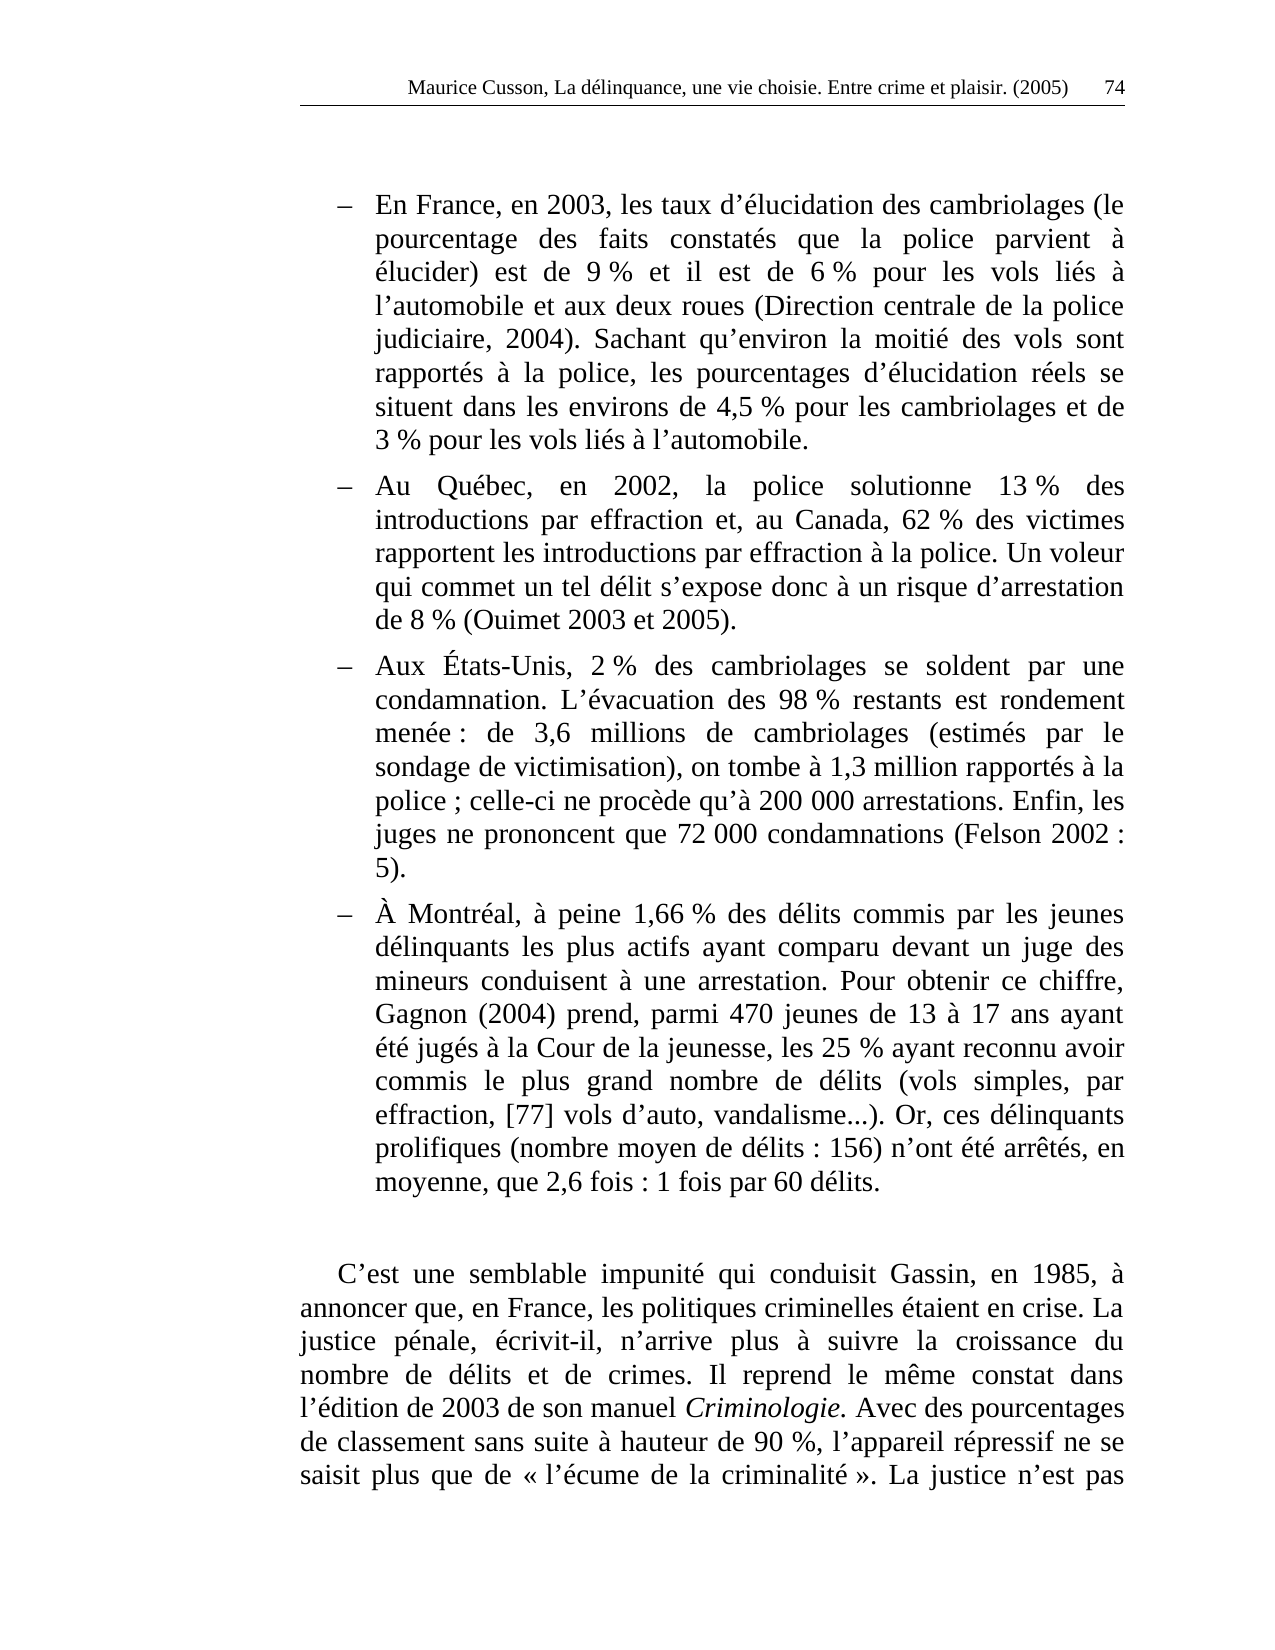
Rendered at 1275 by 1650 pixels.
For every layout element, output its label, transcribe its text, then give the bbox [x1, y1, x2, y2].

text – En France, en 2003, les taux d’élucidation des cambriolages (le pourcentage des faits constatés que la police parvient à élucider) est de 9 % et il est de 6 % pour les vols liés à l’automobile et aux deux roues (Direction centrale de la police judiciaire, 2004). Sachant qu’environ la moitié des vols sont rapportés à la police, les pourcentages d’élucidation réels se situent dans les environs de 4,5 % pour les cambriolages et de 3 % pour les vols liés à l’automobile. [337, 187, 1125, 456]
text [300, 1256, 1125, 1491]
text – Aux États-Unis, 2 % des cambriolages se soldent par une condamnation. L’évacuation des 98 % restants est rondement menée : de 3,6 millions de cambriolages (estimés par le sondage de victimisation), on tombe à 1,3 million rapportés à la police ; celle-ci ne procède qu’à 200 000 arrestations. Enfin, les juges ne prononcent que 72 000 condamnations (Felson 2002 : 5). [337, 648, 1125, 883]
text – Au Québec, en 2002, la police solutionne 13 % des introductions par effraction et, au Canada, 62 % des victimes rapportent les introductions par effraction à la police. Un voleur qui commet un tel délit s’expose donc à un risque d’arrestation de 8 % (Ouimet 2003 et 2005). [337, 468, 1125, 636]
text – À Montréal, à peine 1,66 % des délits commis par les jeunes délinquants les plus actifs ayant comparu devant un juge des mineurs conduisent à une arrestation. Pour obtenir ce chiffre, Gagnon (2004) prend, parmi 470 jeunes de 13 à 17 ans ayant été jugés à la Cour de la jeunesse, les 25 % ayant reconnu avoir commis le plus grand nombre de délits (vols simples, par effraction, [77] vols d’auto, vandalisme...). Or, ces délinquants prolifiques (nombre moyen de délits : 156) n’ont été arrêtés, en moyenne, que 2,6 fois : 1 fois par 60 délits. [337, 896, 1125, 1198]
